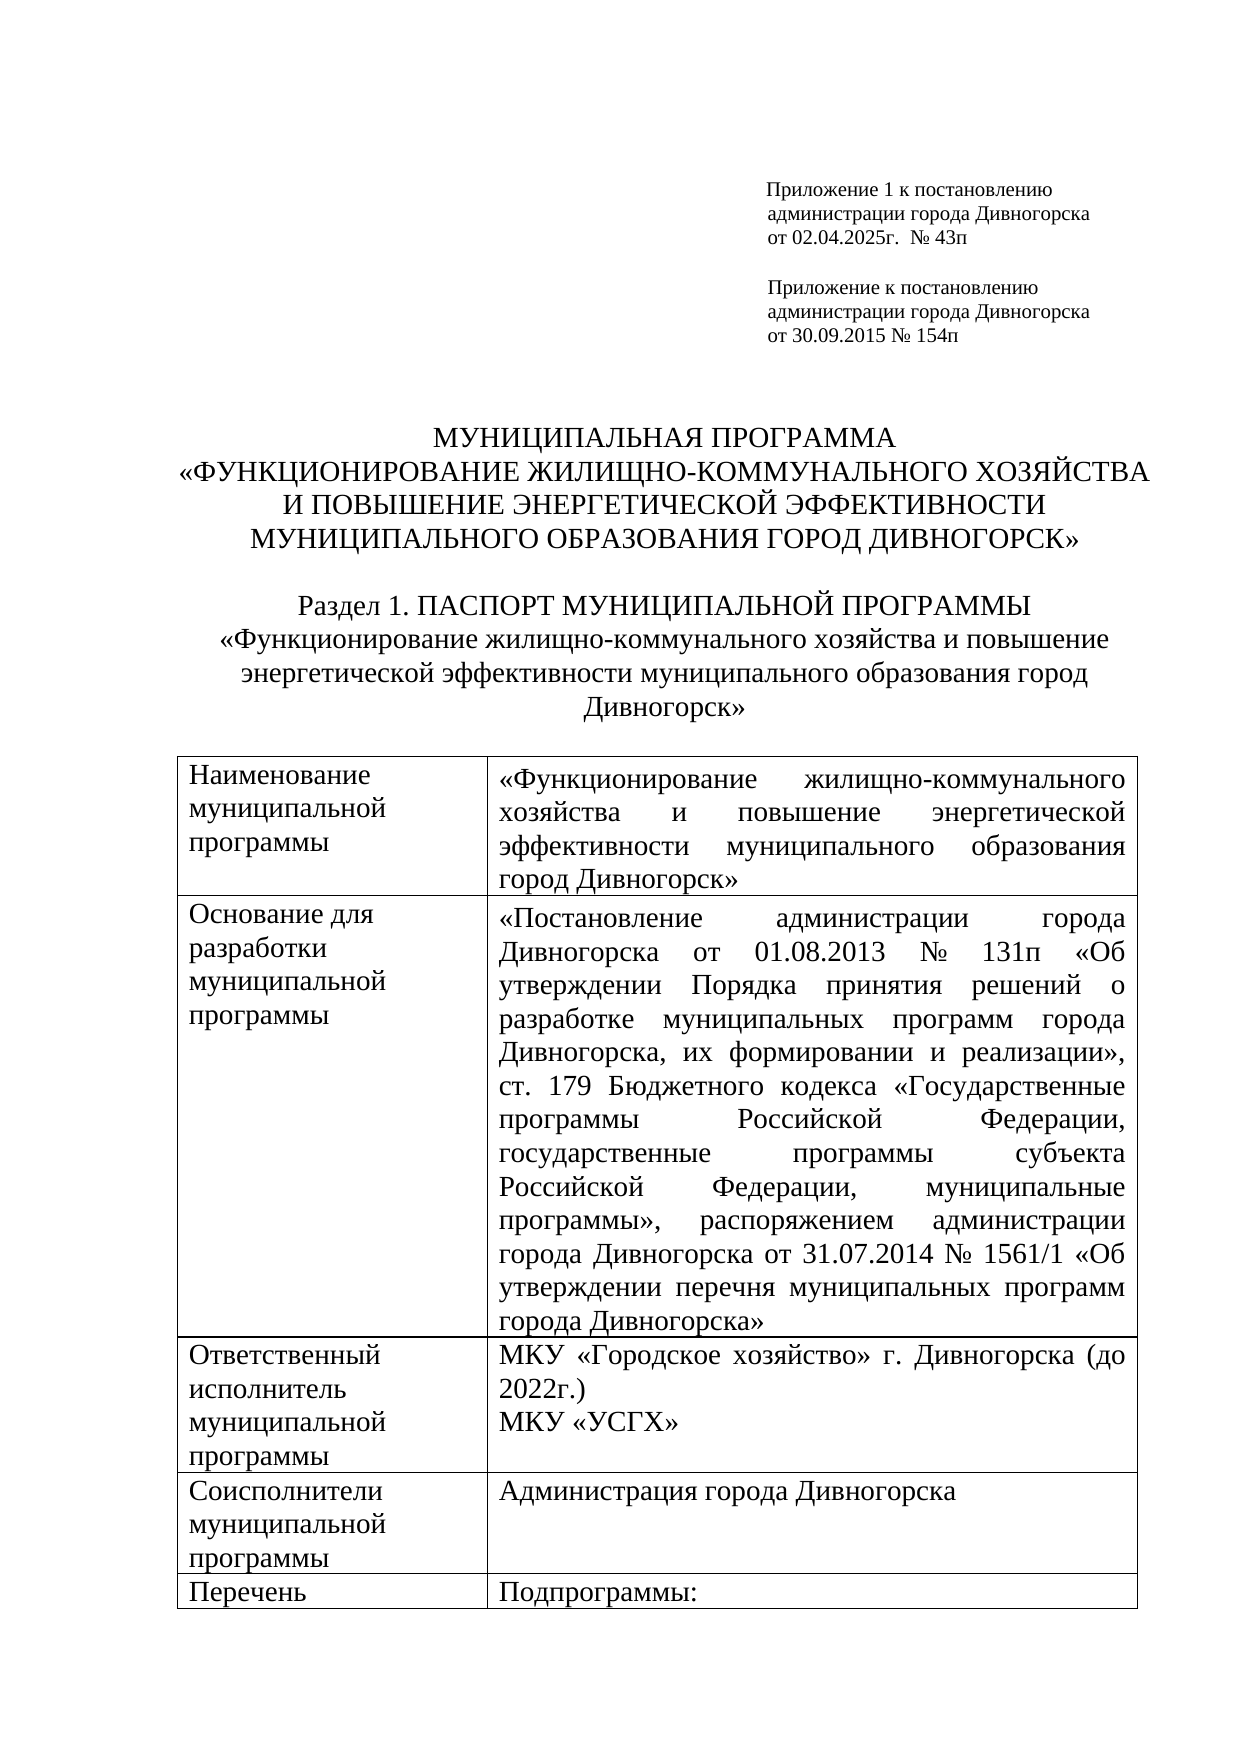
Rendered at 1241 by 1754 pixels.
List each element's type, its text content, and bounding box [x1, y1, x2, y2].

text от 02.04.2025г. № 43п [723, 225, 1152, 249]
text администрации города Дивногорска [723, 201, 1152, 225]
text «Функционирование жилищно-коммунального хозяйства и повышение энергетической эффективности муниципального образования город Дивногорск» [177, 622, 1152, 722]
table_cell Ответственный исполнитель муниципальной программы [178, 1338, 487, 1472]
table_cell Соисполнители муниципальной программы [178, 1473, 487, 1573]
text от 30.09.2015 № 154п [723, 323, 1152, 347]
table_cell Администрация города Дивногорска [488, 1473, 1137, 1573]
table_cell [178, 1574, 487, 1608]
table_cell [488, 1574, 1137, 1608]
table_header «Функционирование жилищно-коммунального хозяйства и повышение энергетической эффективности муниципального образования город Дивногорск» [488, 757, 1137, 895]
text администрации города Дивногорска [723, 299, 1152, 323]
table_cell МКУ «Городское хозяйство» г. Дивногорска (до 2022г.) МКУ «УСГХ» [488, 1338, 1137, 1472]
table_cell Основание для разработки муниципальной программы [178, 896, 487, 1336]
text Приложение 1 к постановлению [177, 177, 1152, 201]
text Раздел 1. ПАСПОРТ МУНИЦИПАЛЬНОЙ ПРОГРАММЫ [177, 588, 1152, 622]
text «ФУНКЦИОНИРОВАНИЕ ЖИЛИЩНО-КОММУНАЛЬНОГО ХОЗЯЙСТВА И ПОВЫШЕНИЕ ЭНЕРГЕТИЧЕСКОЙ ЭФФЕКТИВНОСТИ МУНИЦИПАЛЬНОГО ОБРАЗОВАНИЯ ГОРОД ДИВНОГОРСК» [177, 454, 1152, 554]
text Приложение к постановлению [693, 275, 1152, 299]
text МУНИЦИПАЛЬНАЯ ПРОГРАММА [177, 420, 1152, 454]
table_cell «Постановление администрации города Дивногорска от 01.08.2013 № 131п «Об утверждении Порядка принятия решений о разработке муниципальных программ города Дивногорска, их формировании и реализации», ст. 179 Бюджетного кодекса «Государственные программы Российской Федерации, государственные программы субъекта Российской Федерации, муниципальные программы», распоряжением администрации города Дивногорска от 31.07.2014 № 1561/1 «Об утверждении перечня муниципальных программ города Дивногорска» [488, 896, 1137, 1336]
table_header Наименование муниципальной программы [178, 757, 487, 895]
